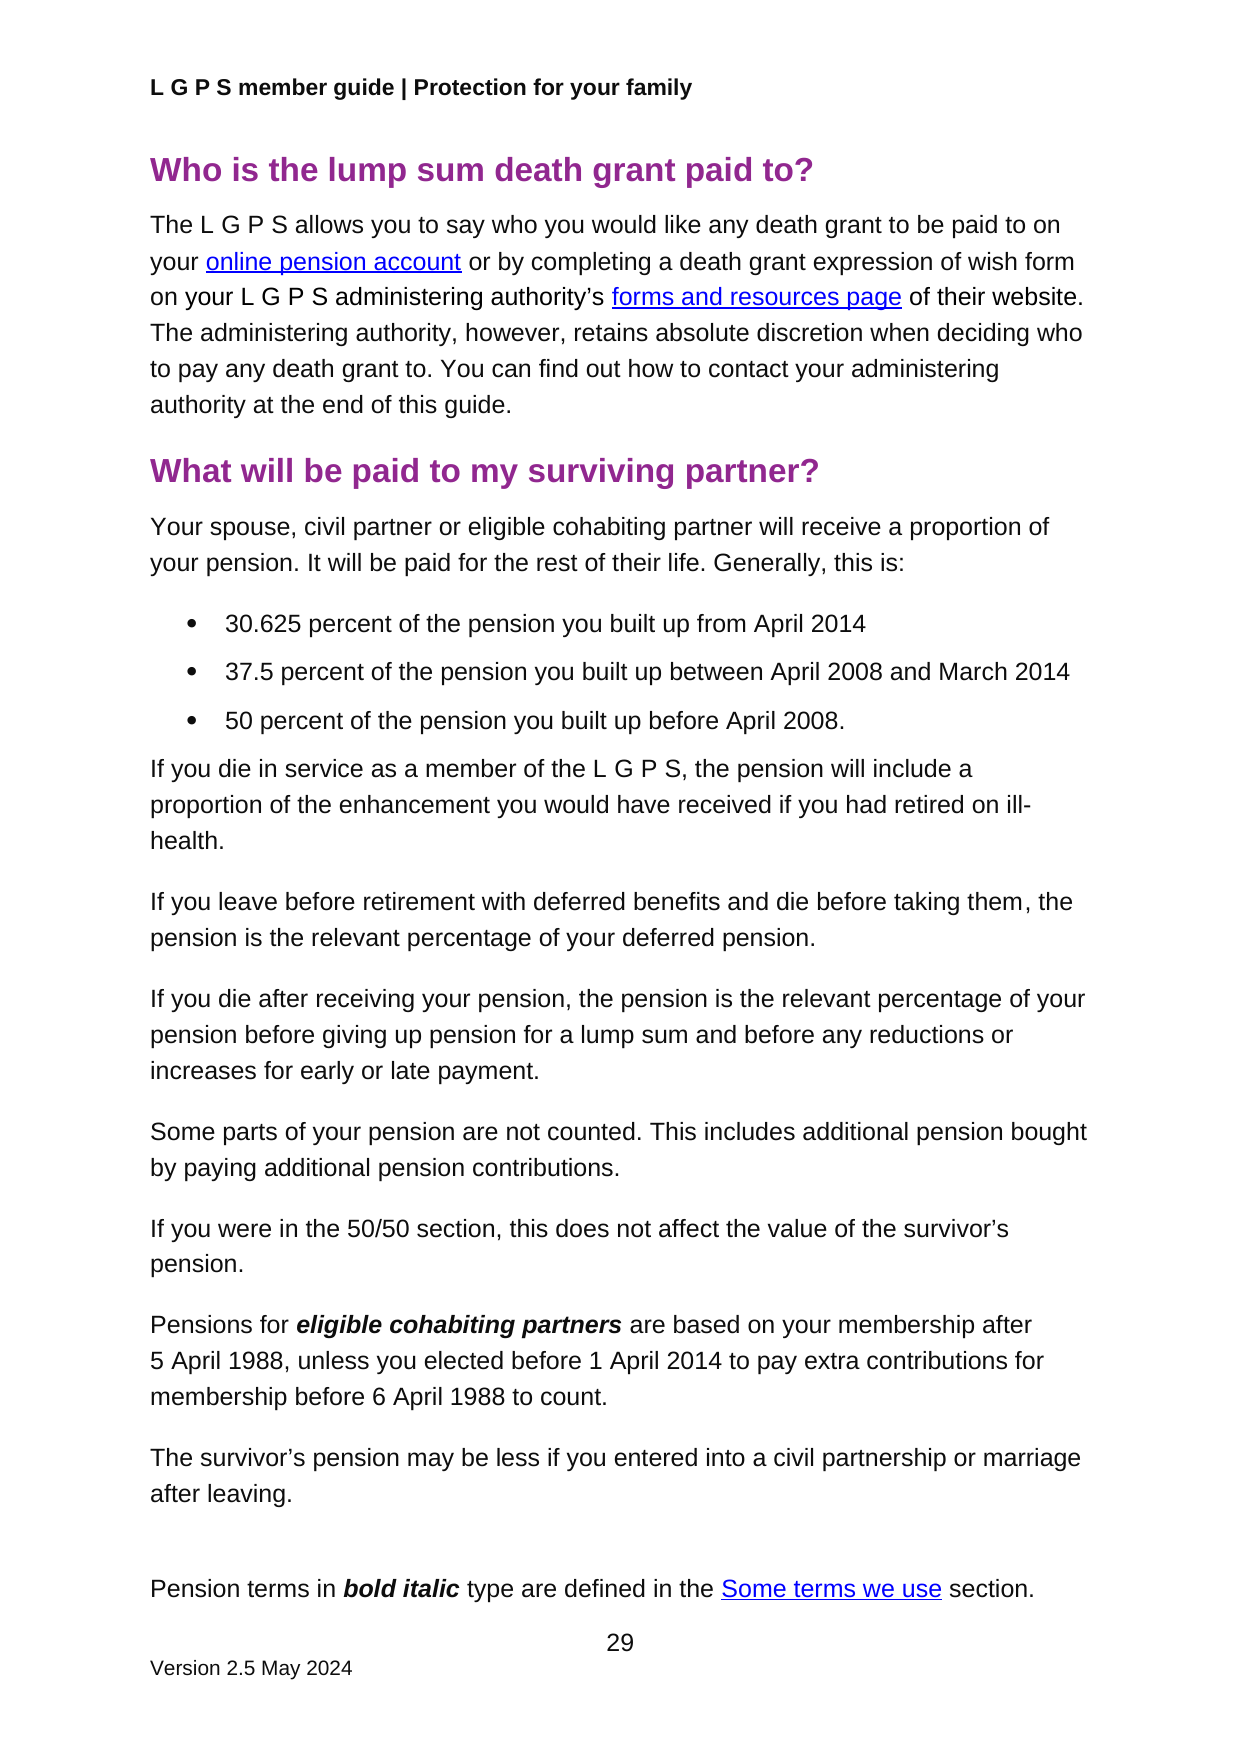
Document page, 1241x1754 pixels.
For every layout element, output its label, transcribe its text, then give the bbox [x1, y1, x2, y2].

text If you die in service as a member of the L G P S, the pension will include a proportion of the enhancement you would have received if you had retired on ill-health. [150, 754, 1090, 855]
text Your spouse, civil partner or eligible cohabiting partner will receive a proportion of your pension. It will be paid for the rest of their life. Generally, this is: [150, 512, 1090, 576]
list 30.625 percent of the pension you built up from April 2014 [187, 608, 1090, 637]
text Some parts of your pension are not counted. This includes additional pension bought by paying additional pension contributions. [150, 1117, 1090, 1181]
subtitle Who is the lump sum death grant paid to? [150, 150, 1090, 188]
text The L G P S allows you to say who you would like any death grant to be paid to on your online pension account or by completing a death grant expression of wish form on your L G P S administering authority’s forms and resources page of their website. The administering authority, however, retains absolute discretion when deciding who to pay any death grant to. You can find out how to contact your administering authority at the end of this guide. [150, 211, 1090, 419]
text If you were in the 50/50 section, this does not affect the value of the survivor’s pension. [150, 1213, 1090, 1278]
subtitle What will be paid to my surviving partner? [150, 451, 1090, 489]
text If you die after receiving your pension, the pension is the relevant percentage of your pension before giving up pension for a lump sum and before any reductions or increases for early or late payment. [150, 984, 1090, 1084]
text Pensions for eligible cohabiting partners are based on your membership after 5 April 1988, unless you elected before 1 April 2014 to pay extra contributions for membership before 6 April 1988 to count. [150, 1310, 1090, 1411]
text The survivor’s pension may be less if you entered into a civil partnership or marriage after leaving. [150, 1443, 1090, 1508]
list 50 percent of the pension you built up before April 2008. [187, 706, 1090, 734]
list 37.5 percent of the pension you built up between April 2008 and March 2014 [187, 657, 1090, 686]
text If you leave before retirement with deferred benefits and die before taking them, the pension is the relevant percentage of your deferred pension. [150, 887, 1090, 952]
